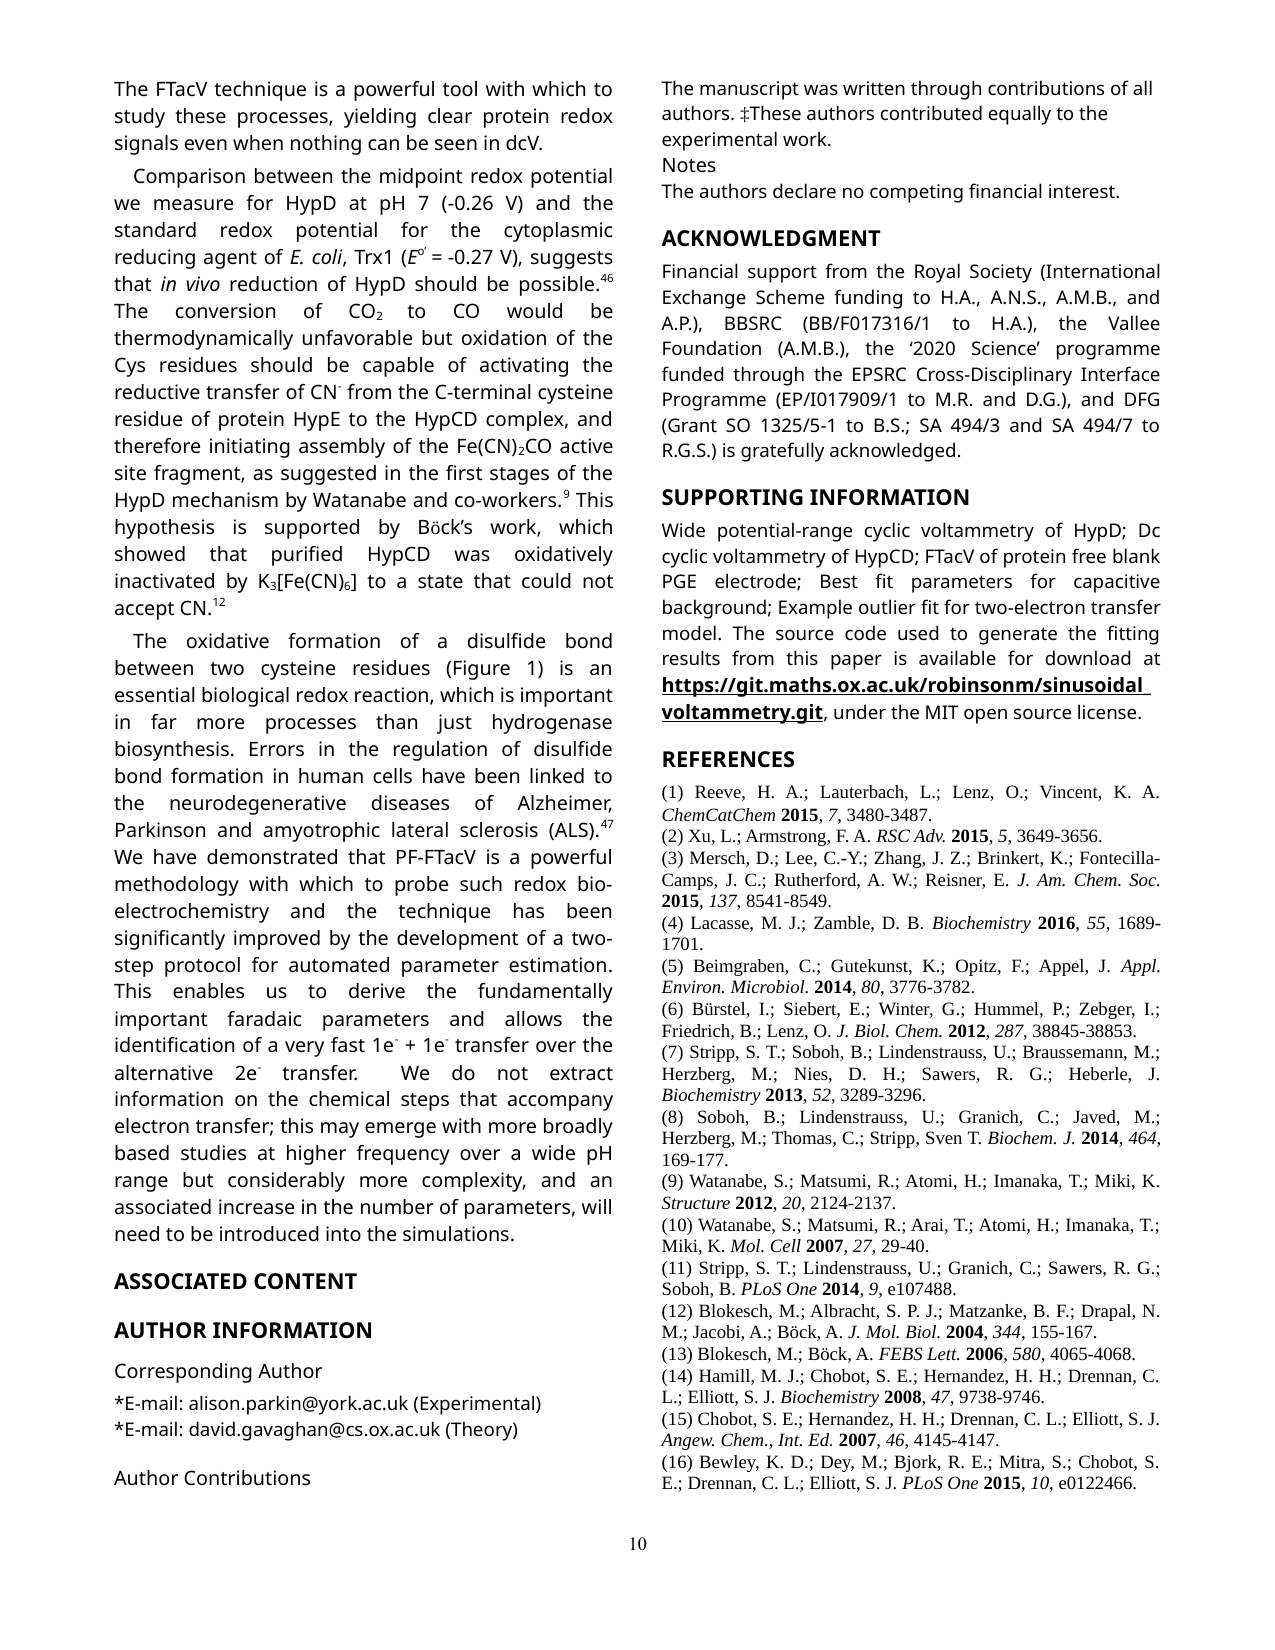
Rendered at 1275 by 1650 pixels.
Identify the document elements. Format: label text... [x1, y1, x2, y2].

text (4) Lacasse, M. J.; Zamble, D. B. Biochemistry 2016, 55, 1689-1701. [661, 912, 1161, 955]
text (15) Chobot, S. E.; Hernandez, H. H.; Drennan, C. L.; Elliott, S. J. Angew. Chem., Int. Ed. 2007, 46, 4145-4147. [661, 1408, 1161, 1451]
text The oxidative formation of a disulfide bond between two cysteine residues (Figure 1) is an essential biological redox reaction, which is important in far more processes than just hydrogenase biosynthesis. Errors in the regulation of disulfide bond formation in human cells have been linked to the neurodegenerative diseases of Alzheimer, Parkinson and amyotrophic lateral sclerosis (ALS).47 We have demonstrated that PF-FTacV is a powerful methodology with which to probe such redox bio-electrochemistry and the technique has been significantly improved by the development of a two-step protocol for automated parameter estimation. This enables us to derive the fundamentally important faradaic parameters and allows the identification of a very fast 1e- + 1e- transfer over the alternative 2e- transfer. We do not extract information on the chemical steps that accompany electron transfer; this may emerge with more broadly based studies at higher frequency over a wide pH range but considerably more complexity, and an associated increase in the number of parameters, will need to be introduced into the simulations. [114, 627, 613, 1248]
text (3) Mersch, D.; Lee, C.-Y.; Zhang, J. Z.; Brinkert, K.; Fontecilla-Camps, J. C.; Rutherford, A. W.; Reisner, E. J. Am. Chem. Soc. 2015, 137, 8541-8549. [661, 847, 1161, 912]
title ASSOCIATED CONTENT [114, 1266, 613, 1296]
text (6) Bürstel, I.; Siebert, E.; Winter, G.; Hummel, P.; Zebger, I.; Friedrich, B.; Lenz, O. J. Biol. Chem. 2012, 287, 38845-38853. [661, 998, 1161, 1041]
text (12) Blokesch, M.; Albracht, S. P. J.; Matzanke, B. F.; Drapal, N. M.; Jacobi, A.; Böck, A. J. Mol. Biol. 2004, 344, 155-167. [661, 1300, 1161, 1343]
text Notes The authors declare no competing financial interest. [661, 152, 1161, 204]
text (8) Soboh, B.; Lindenstrauss, U.; Granich, C.; Javed, M.; Herzberg, M.; Thomas, C.; Stripp, Sven T. Biochem. J. 2014, 464, 169-177. [661, 1106, 1161, 1170]
subtitle Author Contributions [114, 1464, 613, 1491]
text The manuscript was written through contributions of all authors. ‡These authors contributed equally to the experimental work. [661, 75, 1161, 152]
text Wide potential-range cyclic voltammetry of HypD; Dc cyclic voltammetry of HypCD; FTacV of protein free blank PGE electrode; Best fit parameters for capacitive background; Example outlier fit for two-electron transfer model. The source code used to generate the fitting results from this paper is available for download at https://git.maths.ox.ac.uk/robinsonm/sinusoidal_voltammetry.git, under the MIT open source license. [661, 518, 1161, 725]
text (1) Reeve, H. A.; Lauterbach, L.; Lenz, O.; Vincent, K. A. ChemCatChem 2015, 7, 3480-3487. [661, 780, 1161, 825]
text (14) Hamill, M. J.; Chobot, S. E.; Hernandez, H. H.; Drennan, C. L.; Elliott, S. J. Biochemistry 2008, 47, 9738-9746. [661, 1364, 1161, 1408]
text (10) Watanabe, S.; Matsumi, R.; Arai, T.; Atomi, H.; Imanaka, T.; Miki, K. Mol. Cell 2007, 27, 29-40. [661, 1213, 1161, 1257]
title REFERENCES [661, 744, 1161, 773]
text (16) Bewley, K. D.; Dey, M.; Bjork, R. E.; Mitra, S.; Chobot, S. E.; Drennan, C. L.; Elliott, S. J. PLoS One 2015, 10, e0122466. [661, 1451, 1161, 1494]
title ACKNOWLEDGMENT [661, 223, 1161, 253]
text (9) Watanabe, S.; Matsumi, R.; Atomi, H.; Imanaka, T.; Miki, K. Structure 2012, 20, 2124-2137. [661, 1170, 1161, 1213]
text Comparison between the midpoint redox potential we measure for HypD at pH 7 (-0.26 V) and the standard redox potential for the cytoplasmic reducing agent of E. coli, Trx1 (Eo’ = -0.27 V), suggests that in vivo reduction of HypD should be possible.46 The conversion of CO2 to CO would be thermodynamically unfavorable but oxidation of the Cys residues should be capable of activating the reductive transfer of CN- from the C-terminal cysteine residue of protein HypE to the HypCD complex, and therefore initiating assembly of the Fe(CN)2CO active site fragment, as suggested in the first stages of the HypD mechanism by Watanabe and co-workers.9 This hypothesis is supported by Böck’s work, which showed that purified HypCD was oxidatively inactivated by K3[Fe(CN)6] to a state that could not accept CN.12 [114, 162, 613, 621]
text (7) Stripp, S. T.; Soboh, B.; Lindenstrauss, U.; Braussemann, M.; Herzberg, M.; Nies, D. H.; Sawers, R. G.; Heberle, J. Biochemistry 2013, 52, 3289-3296. [661, 1041, 1161, 1106]
title AUTHOR INFORMATION [114, 1315, 613, 1345]
text (2) Xu, L.; Armstrong, F. A. RSC Adv. 2015, 5, 3649-3656. [661, 825, 1161, 847]
text (5) Beimgraben, C.; Gutekunst, K.; Opitz, F.; Appel, J. Appl. Environ. Microbiol. 2014, 80, 3776-3782. [661, 955, 1161, 998]
text *E-mail: david.gavaghan@cs.ox.ac.uk (Theory) [114, 1416, 613, 1441]
text (11) Stripp, S. T.; Lindenstrauss, U.; Granich, C.; Sawers, R. G.; Soboh, B. PLoS One 2014, 9, e107488. [661, 1257, 1161, 1300]
text *E-mail: alison.parkin@york.ac.uk (Experimental) [114, 1390, 613, 1416]
subtitle Corresponding Author [114, 1357, 613, 1384]
text (13) Blokesch, M.; Böck, A. FEBS Lett. 2006, 580, 4065-4068. [661, 1343, 1161, 1364]
title Supporting Information [661, 482, 1161, 512]
text Financial support from the Royal Society (International Exchange Scheme funding to H.A., A.N.S., A.M.B., and A.P.), BBSRC (BB/F017316/1 to H.A.), the Vallee Foundation (A.M.B.), the ‘2020 Science’ programme funded through the EPSRC Cross-Disciplinary Interface Programme (EP/I017909/1 to M.R. and D.G.), and DFG (Grant SO 1325/5-1 to B.S.; SA 494/3 and SA 494/7 to R.G.S.) is gratefully acknowledged. [661, 259, 1161, 463]
